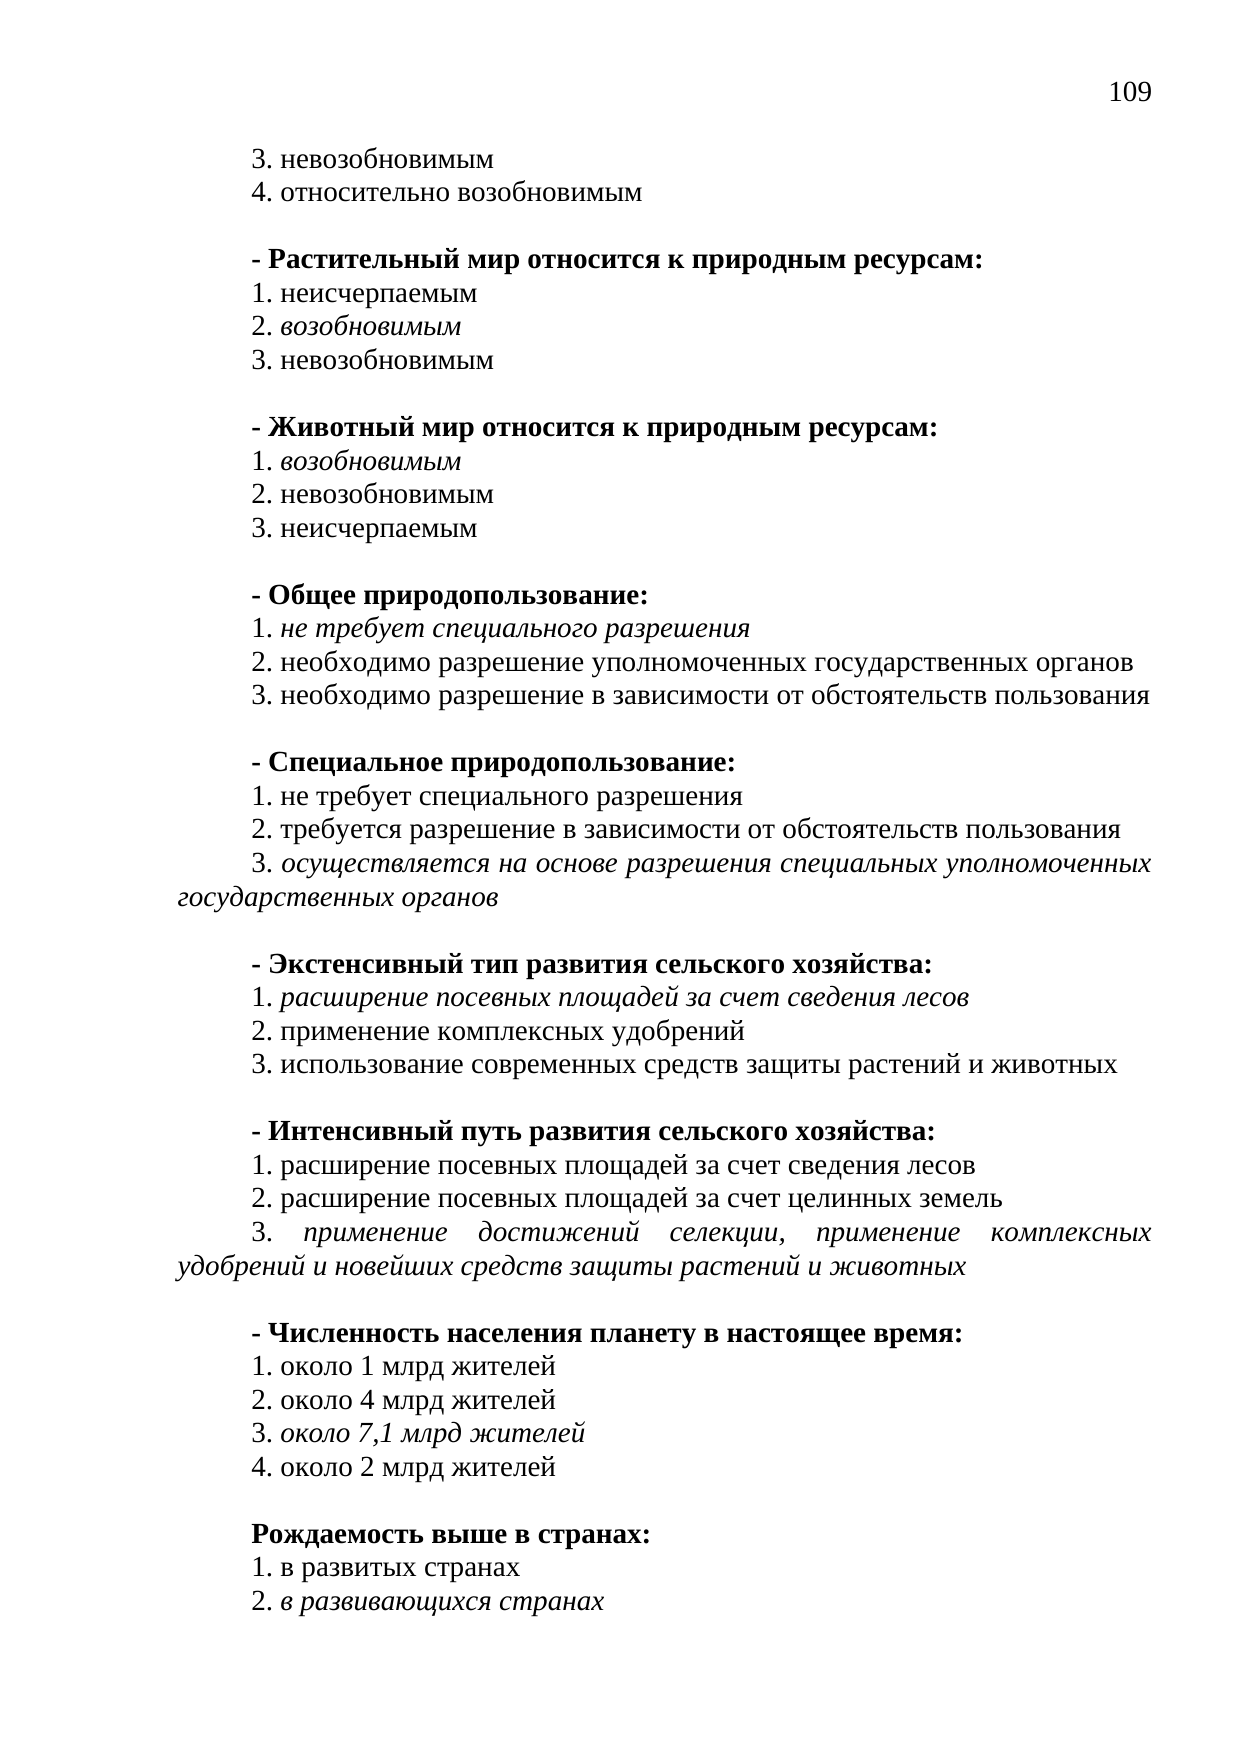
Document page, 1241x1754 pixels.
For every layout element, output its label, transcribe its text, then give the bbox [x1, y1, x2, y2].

text 4. около 2 млрд жителей [177, 1449, 1152, 1482]
text - Численность населения планету в настоящее время: [177, 1315, 1152, 1348]
text 4. относительно возобновимым [177, 174, 1152, 208]
text 2. около 4 млрд жителей [177, 1382, 1152, 1415]
text 2. необходимо разрешение уполномоченных государственных органов [177, 644, 1152, 677]
text 1. не требует специального разрешения [177, 778, 1152, 812]
text 1. возобновимым [177, 443, 1152, 476]
text 3. невозобновимым [177, 342, 1152, 376]
text 3. необходимо разрешение в зависимости от обстоятельств пользования [177, 677, 1152, 711]
text 1. в развитых странах [177, 1549, 1152, 1583]
text - Животный мир относится к природным ресурсам: [177, 409, 1152, 443]
text 3. применение достижений селекции, применение комплексных удобрений и новейших средств защиты растений и животных [177, 1214, 1152, 1281]
text 2. требуется разрешение в зависимости от обстоятельств пользования [177, 812, 1152, 845]
text - Общее природопользование: [177, 577, 1152, 610]
text 1. неисчерпаемым [177, 275, 1152, 308]
text 1. расширение посевных площадей за счет сведения лесов [177, 1147, 1152, 1181]
text - Экстенсивный тип развития сельского хозяйства: [177, 946, 1152, 979]
text 1. около 1 млрд жителей [177, 1348, 1152, 1382]
text 3. около 7,1 млрд жителей [177, 1415, 1152, 1449]
text 1. не требует специального разрешения [177, 610, 1152, 644]
text 2. применение комплексных удобрений [177, 1013, 1152, 1046]
text 1. расширение посевных площадей за счет сведения лесов [177, 979, 1152, 1013]
text - Растительный мир относится к природным ресурсам: [177, 241, 1152, 275]
text 3. использование современных средств защиты растений и животных [177, 1046, 1152, 1080]
text - Интенсивный путь развития сельского хозяйства: [177, 1113, 1152, 1147]
text - Специальное природопользование: [177, 744, 1152, 778]
text 3. невозобновимым [177, 141, 1152, 174]
text 2. возобновимым [177, 308, 1152, 342]
text Рождаемость выше в странах: [177, 1516, 1152, 1549]
text 2. в развивающихся странах [177, 1583, 1152, 1617]
text 2. расширение посевных площадей за счет целинных земель [177, 1181, 1152, 1214]
text 3. неисчерпаемым [177, 510, 1152, 543]
text 3. осуществляется на основе разрешения специальных уполномоченных государственных органов [177, 845, 1152, 912]
text 2. невозобновимым [177, 476, 1152, 510]
